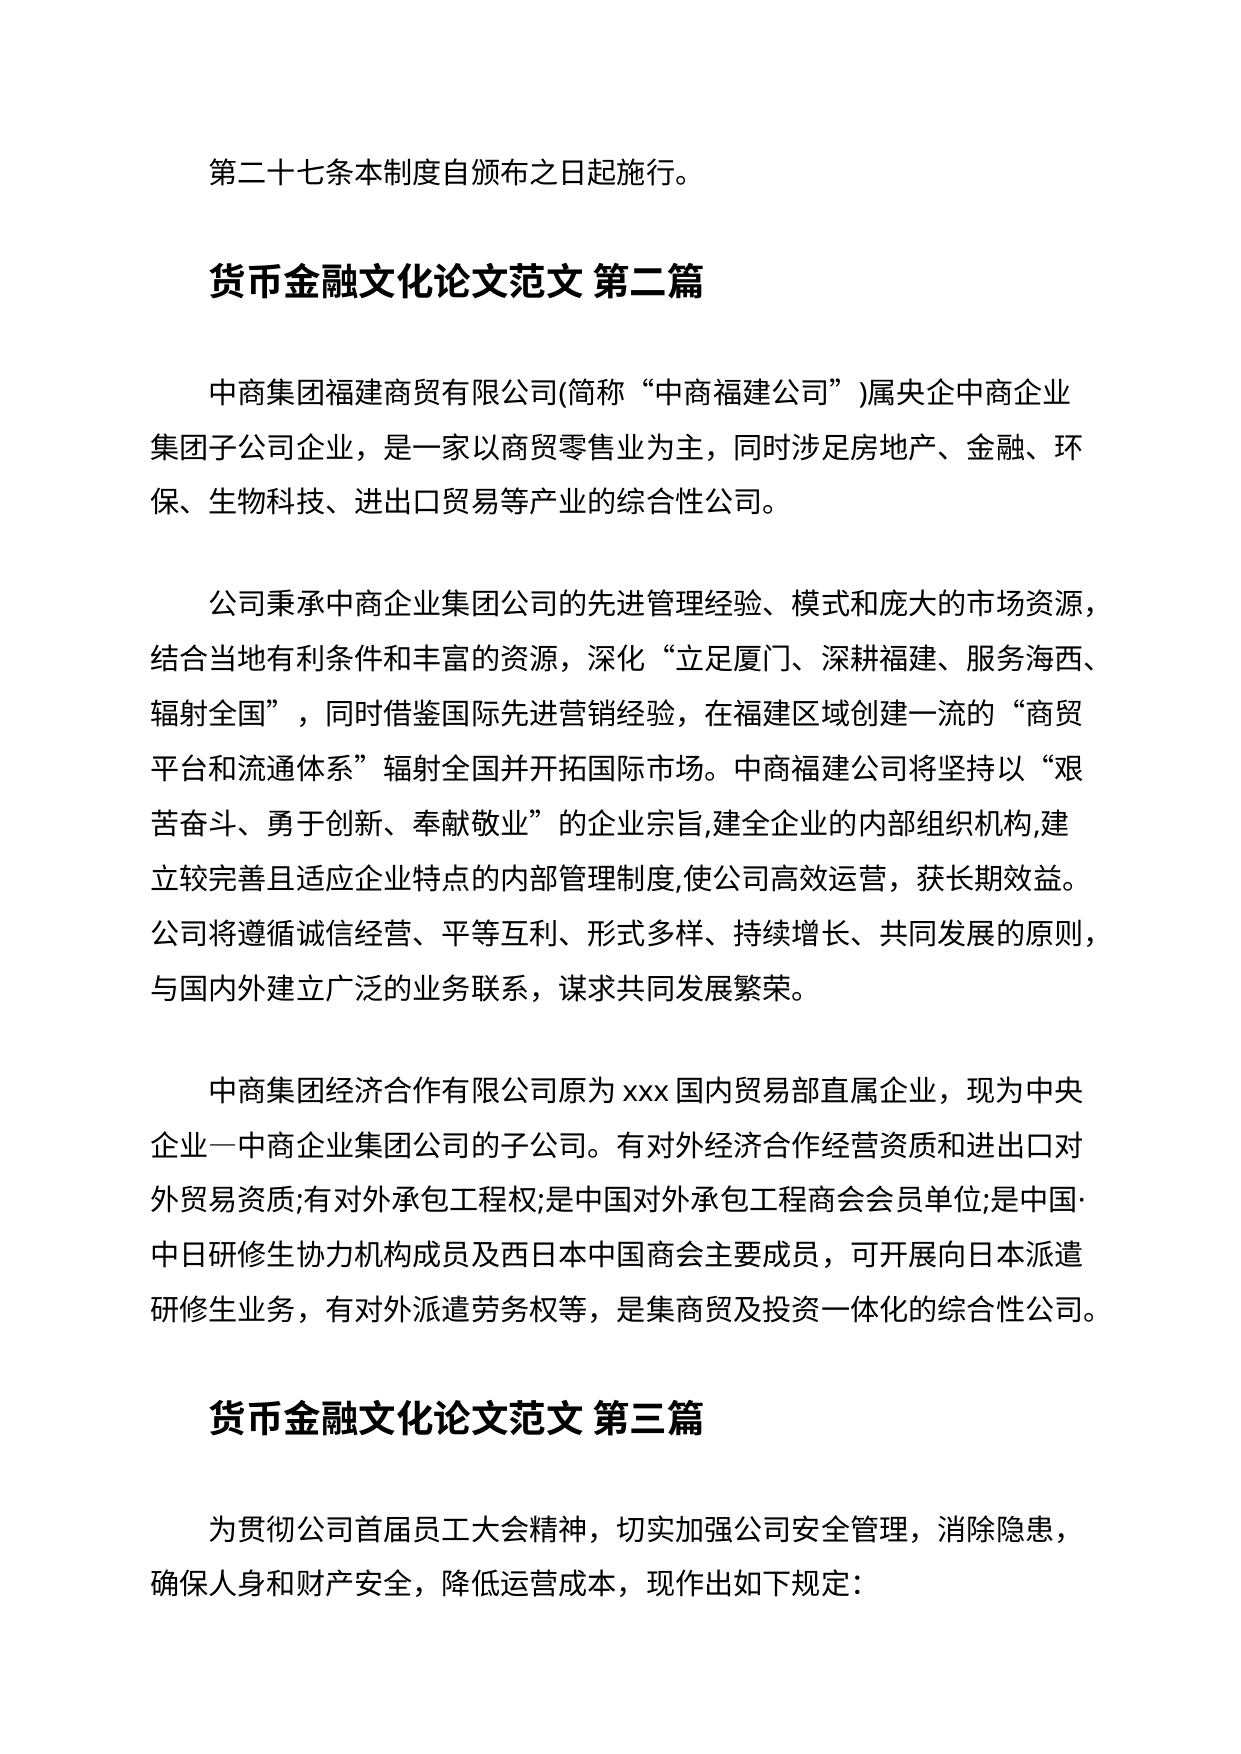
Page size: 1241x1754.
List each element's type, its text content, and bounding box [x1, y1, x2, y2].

text 公司秉承中商企业集团公司的先进管理经验、模式和庞大的市场资源，结合当地有利条件和丰富的资源，深化“立足厦门、深耕福建、服务海西、辐射全国”，同时借鉴国际先进营销经验，在福建区域创建一流的“商贸平台和流通体系”辐射全国并开拓国际市场。中商福建公司将坚持以“艰苦奋斗、勇于创新、奉献敬业”的企业宗旨,建全企业的内部组织机构,建立较完善且适应企业特点的内部管理制度,使公司高效运营，获长期效益。公司将遵循诚信经营、平等互利、形式多样、持续增长、共同发展的原则，与国内外建立广泛的业务联系，谋求共同发展繁荣。 [150, 581, 1090, 1008]
text 第二十七条本制度自颁布之日起施行。 [150, 150, 1090, 192]
text 中商集团经济合作有限公司原为xxx国内贸易部直属企业，现为中央企业—中商企业集团公司的子公司。有对外经济合作经营资质和进出口对外贸易资质;有对外承包工程权;是中国对外承包工程商会会员单位;是中国·中日研修生协力机构成员及西日本中国商会主要成员，可开展向日本派遣研修生业务，有对外派遣劳务权等，是集商贸及投资一体化的综合性公司。 [150, 1067, 1090, 1329]
text 为贯彻公司首届员工大会精神，切实加强公司安全管理，消除隐患，确保人身和财产安全，降低运营成本，现作出如下规定： [150, 1506, 1090, 1603]
text 中商集团福建商贸有限公司(简称“中商福建公司”)属央企中商企业集团子公司企业，是一家以商贸零售业为主，同时涉足房地产、金融、环保、生物科技、进出口贸易等产业的综合性公司。 [150, 369, 1090, 521]
text 货币金融文化论文范文 第三篇 [150, 1389, 1090, 1443]
text 货币金融文化论文范文 第二篇 [150, 252, 1090, 306]
